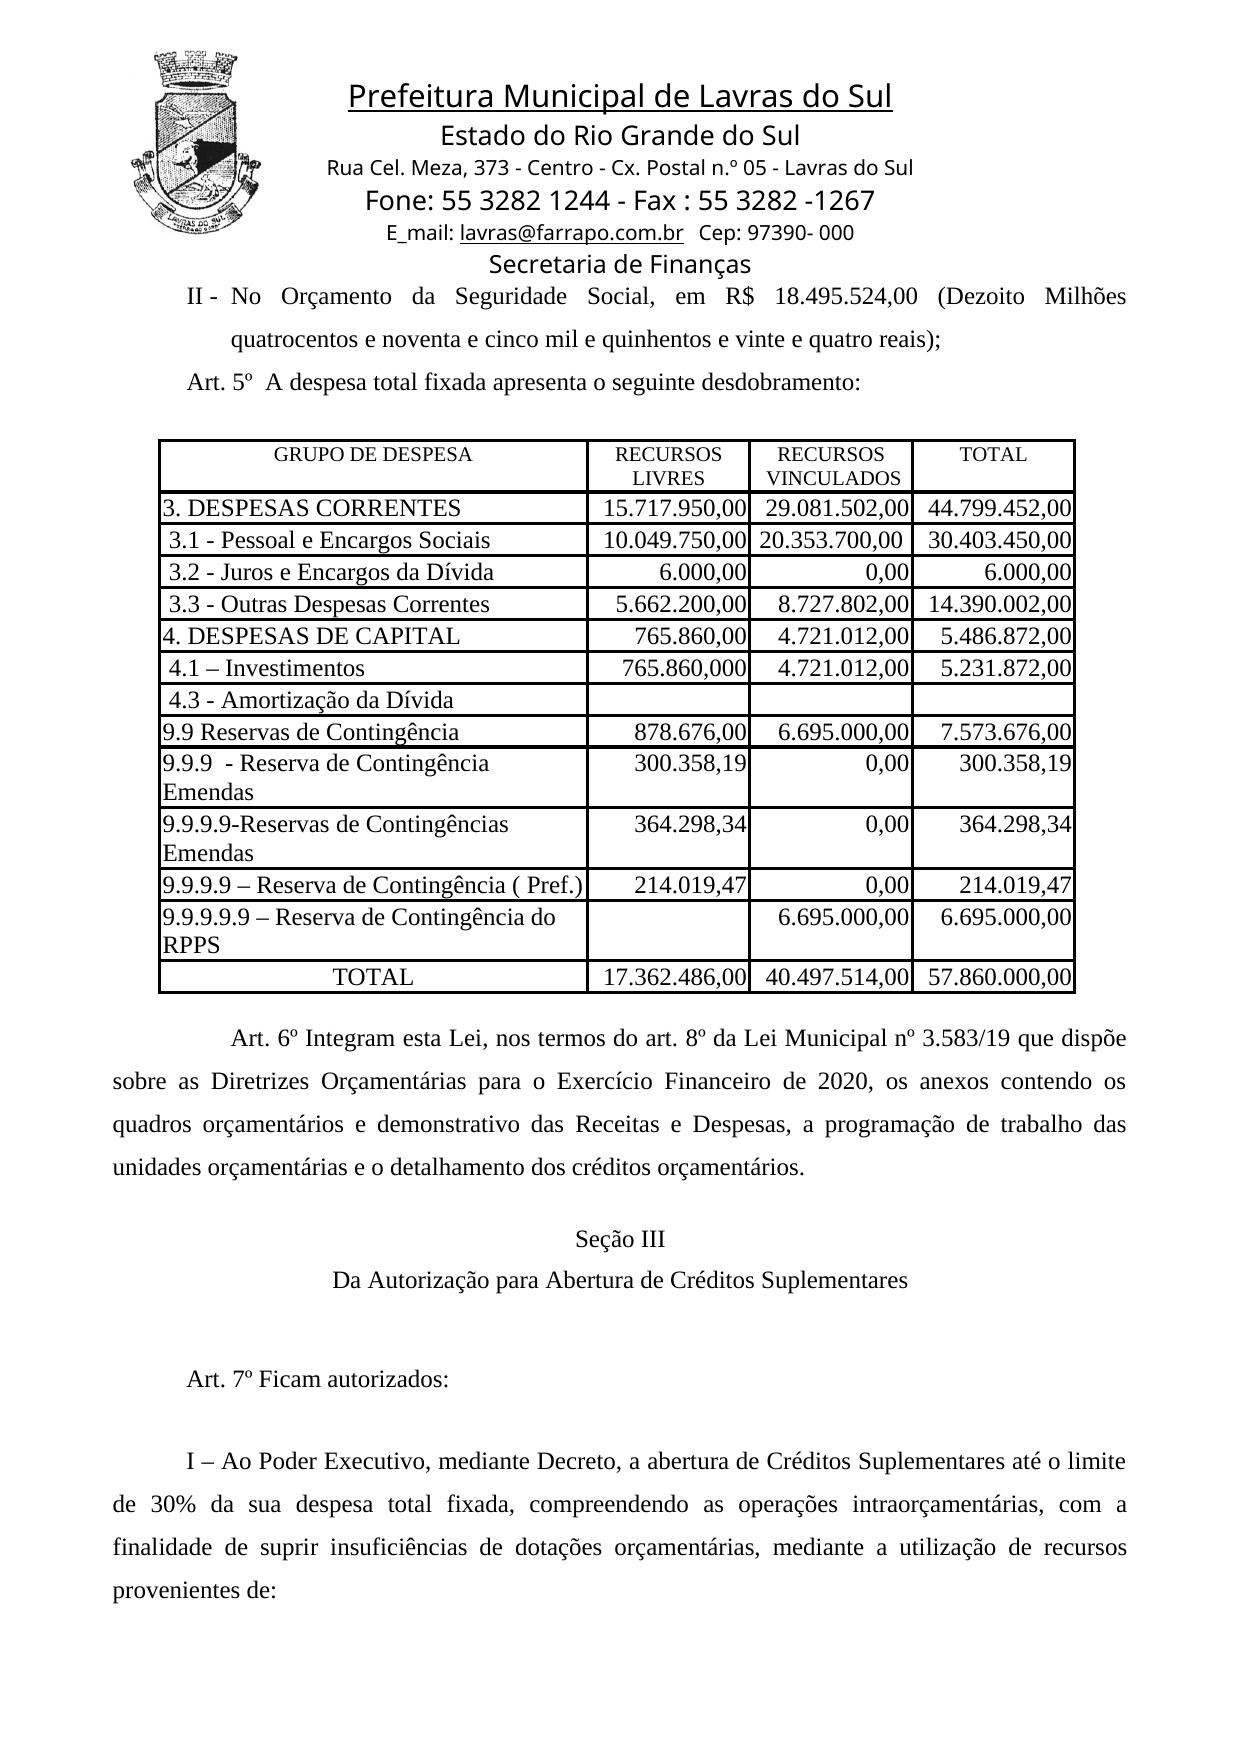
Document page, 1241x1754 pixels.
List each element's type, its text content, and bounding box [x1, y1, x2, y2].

table_cell 9.9.9.9-Reservas de Contingências Emendas [161, 809, 586, 867]
table_cell 40.497.514,00 [751, 962, 911, 991]
table_cell 765.860,00 [589, 621, 748, 650]
table_cell 9.9.9 - Reserva de Contingência Emendas [161, 749, 586, 806]
table_cell 0,00 [751, 870, 911, 898]
table_cell 15.717.950‬,00 [589, 494, 748, 522]
table_cell [751, 685, 911, 713]
table_cell 300.358,19 [914, 749, 1073, 806]
table_cell 17.362.486‬,00 [589, 962, 748, 991]
table_cell 0,00 [751, 749, 911, 806]
table_cell 214.019,47‬ [589, 870, 748, 898]
table_cell 300.358,19 [589, 749, 748, 806]
table_header TOTAL [914, 442, 1073, 490]
table_cell 6.695.000,00 [751, 717, 911, 745]
table_cell 765.860,000 [589, 653, 748, 682]
table_cell 214.019,47 [914, 870, 1073, 898]
table_cell 30.403.450,00 [914, 525, 1073, 554]
table_cell 6.695.000,00 [751, 902, 911, 959]
picture [127, 46, 265, 238]
table_cell 5.662.200,00 [589, 589, 748, 618]
table_cell 14.390.002,00 [914, 589, 1073, 618]
table_header RECURSOS LIVRES [589, 442, 748, 490]
table_cell 3. DESPESAS CORRENTES [161, 494, 586, 522]
table_cell 5.231.872‬,00 [914, 653, 1073, 682]
table_cell 364.298,34‬ [589, 809, 748, 867]
text I – Ao Poder Executivo, mediante Decreto, a abertura de Créditos Suplementares até o limite de 30% da sua despesa total fixada, compreendendo as operações intraorçamentárias, com a finalidade de suprir insuficiências de dotações orçamentárias, mediante a utilização de recursos provenientes de: [112, 1446, 1128, 1604]
text Art. 7º Ficam autorizados: [112, 1364, 1128, 1393]
table_cell 6.000,00 [914, 557, 1073, 586]
text Art. 5º A despesa total fixada apresenta o seguinte desdobramento: [112, 367, 1128, 396]
table_cell 4.1 – Investimentos [161, 653, 586, 682]
table_cell 7.573.676‬,00 [914, 717, 1073, 745]
table_cell 10.049.750,00 [589, 525, 748, 554]
table_cell 57.860.000,00 [914, 962, 1073, 991]
table_cell 4. DESPESAS DE CAPITAL [161, 621, 586, 650]
table_cell [589, 902, 748, 959]
table_cell 6.695.000,00 [914, 902, 1073, 959]
table_cell 20.353.700,00 [751, 525, 911, 554]
table_cell TOTAL [161, 962, 586, 991]
table_cell 3.1 - Pessoal e Encargos Sociais [161, 525, 586, 554]
table_cell 3.3 - Outras Despesas Correntes [161, 589, 586, 618]
table_cell 0,00 [751, 557, 911, 586]
table_cell 29.081.502,00 [751, 494, 911, 522]
table_header RECURSOS VINCULADOS [751, 442, 911, 490]
table_cell 9.9.9.9.9 – Reserva de Contingência do RPPS [161, 902, 586, 959]
table_cell [914, 685, 1073, 713]
table_cell 4.721.012,00 [751, 653, 911, 682]
text Art. 6º Integram esta Lei, nos termos do art. 8º da Lei Municipal nº 3.583/19 que dispõe sobre as Diretrizes Orçamentárias para o Exercício Financeiro de 2020, os anexos contendo os quadros orçamentários e demonstrativo das Receitas e Despesas, a programação de trabalho das unidades orçamentárias e o detalhamento dos créditos orçamentários. [112, 1023, 1128, 1181]
table_cell 5.486.872,00 [914, 621, 1073, 650]
table_cell 878.676‬,00 [589, 717, 748, 745]
text II - No Orçamento da Seguridade Social, em R$ 18.495.524,00 (Dezoito Milhões quatrocentos e noventa e cinco mil e quinhentos e vinte e quatro reais); [186, 281, 1128, 353]
table_cell [589, 685, 748, 713]
table_cell 44.799.452‬,00 [914, 494, 1073, 522]
table_cell 6.000,00 [589, 557, 748, 586]
subtitle Da Autorização para Abertura de Créditos Suplementares [112, 1265, 1128, 1294]
table_cell 364.298,34 [914, 809, 1073, 867]
table_cell 9.9.9.9 – Reserva de Contingência ( Pref.) [161, 870, 586, 898]
table_cell 0,00 [751, 809, 911, 867]
table_cell 4.721.012,00 [751, 621, 911, 650]
table_cell 4.3 - Amortização da Dívida [161, 685, 586, 713]
text Seção III [112, 1224, 1128, 1253]
table_header GRUPO DE DESPESA [161, 442, 586, 490]
table_cell 9.9 Reservas de Contingência [161, 717, 586, 745]
table_cell 3.2 - Juros e Encargos da Dívida [161, 557, 586, 586]
table_cell 8.727.802‬,00 [751, 589, 911, 618]
